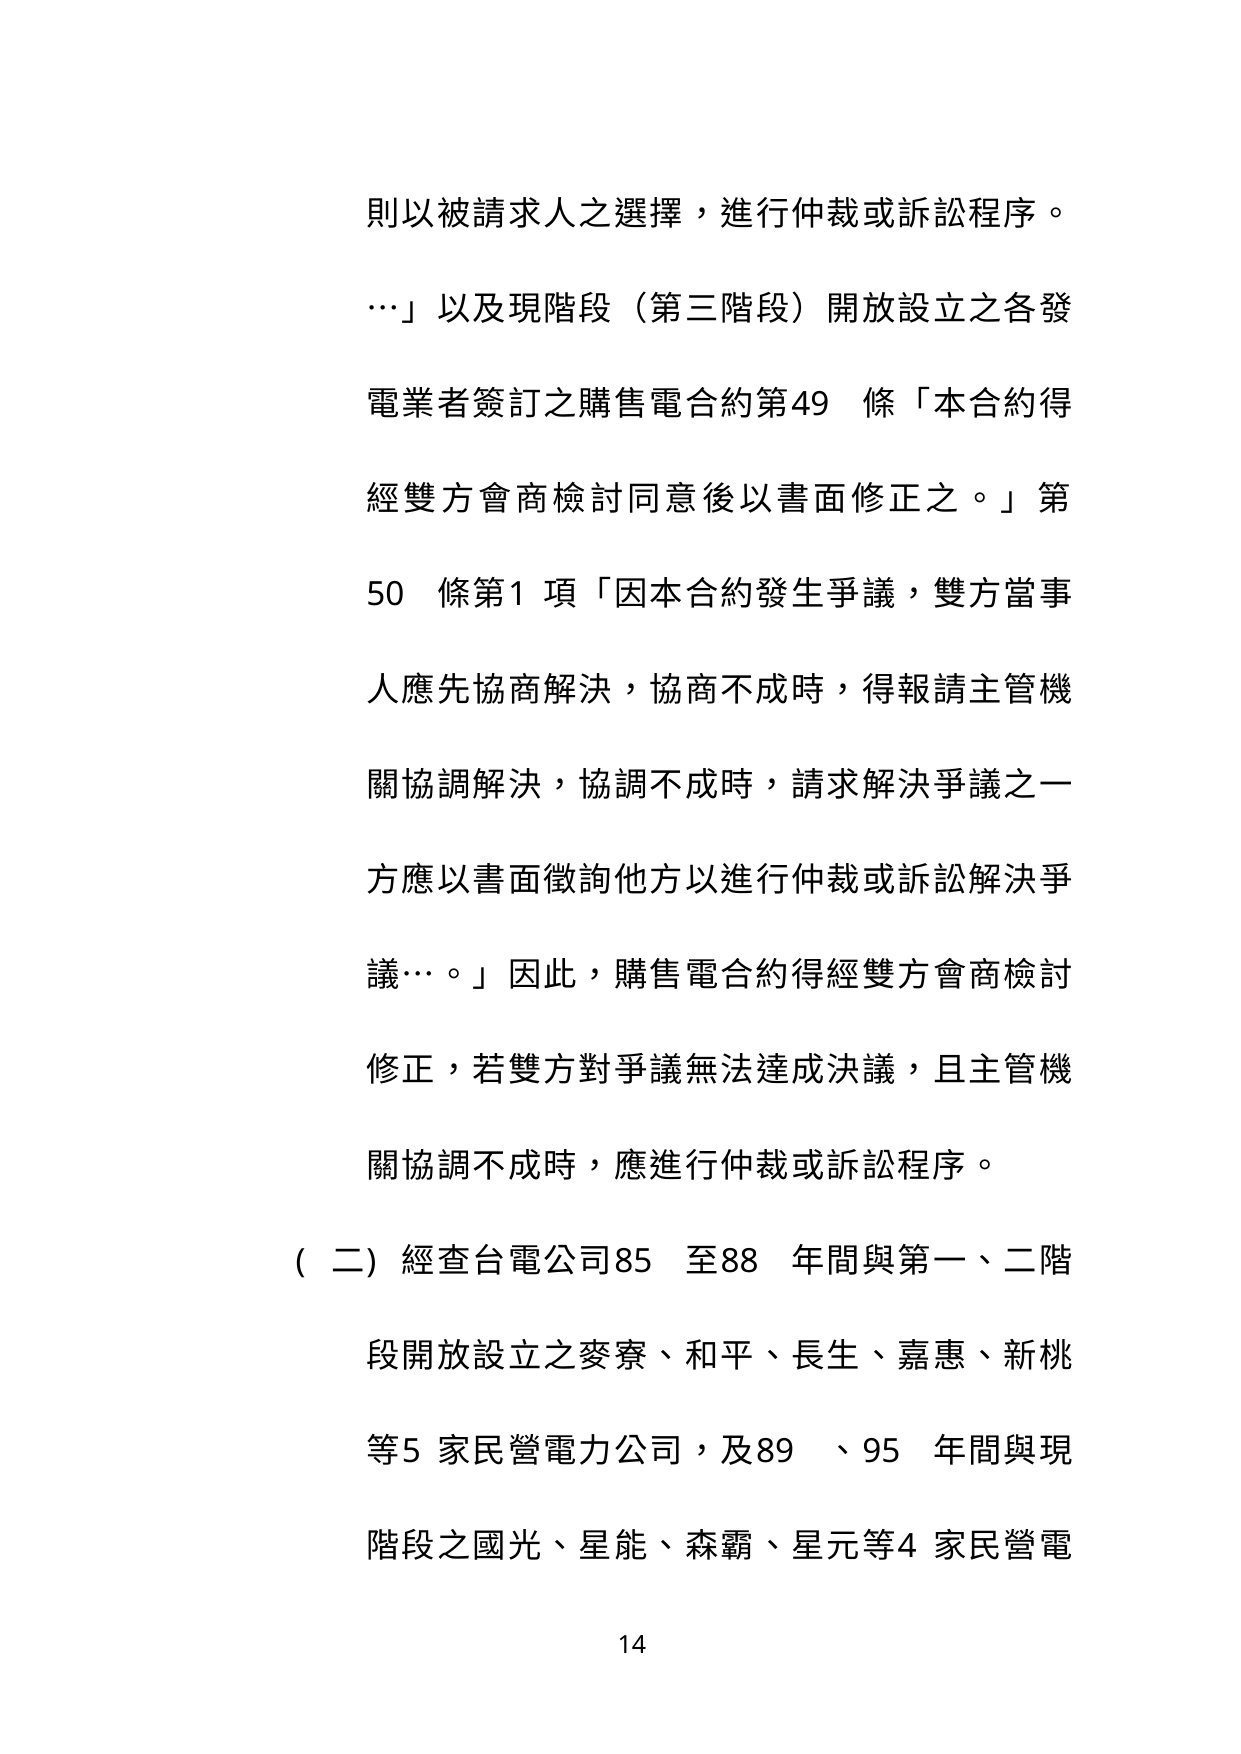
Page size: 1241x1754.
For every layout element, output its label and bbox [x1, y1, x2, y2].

subtitle [278, 163, 1074, 1210]
subtitle [278, 1210, 1074, 1591]
